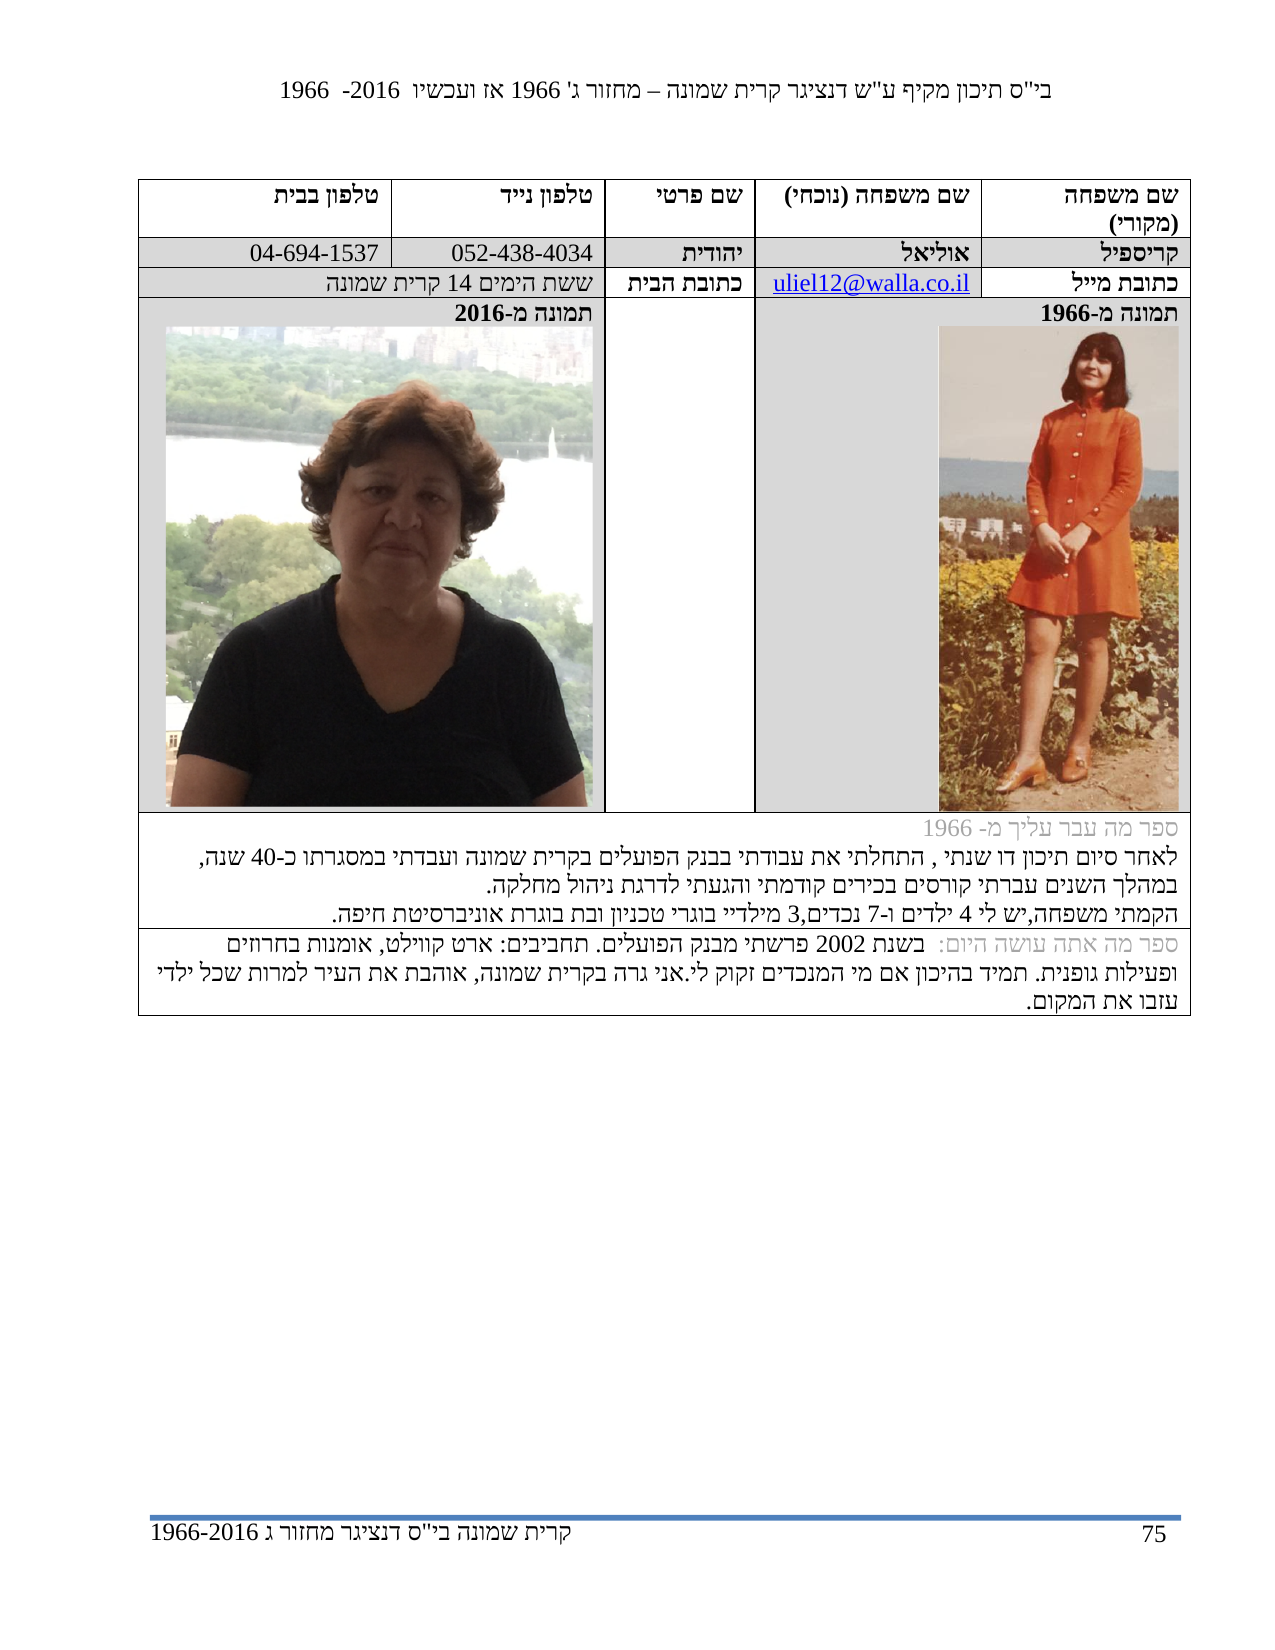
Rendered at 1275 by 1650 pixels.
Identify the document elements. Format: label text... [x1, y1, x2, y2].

table_cell [606, 298, 754, 812]
table_cell תמונה מ-2016 [139, 298, 604, 812]
table_cell ספר מה עבר עליך מ- 1966 לאחר סיום תיכון דו שנתי , התחלתי את עבודתי בבנק הפועלים בקרית שמונה ועבדתי במסגרתו כ-40 שנה, במהלך השנים עברתי קורסים בכירים קודמתי והגעתי לדרגת ניהול מחלקה. הקמתי משפחה,יש לי 4 ילדים ו-7 נכדים,3 מילדיי בוגרי טכניון ובת בוגרת אוניברסיטת חיפה. [139, 813, 1190, 928]
table_cell קריספיל [982, 238, 1190, 267]
table_cell תמונה מ-1966 [756, 298, 1190, 812]
table_cell ששת הימים 14 קרית שמונה [139, 268, 604, 297]
table_cell כתובת הבית [606, 268, 754, 297]
table_header שם משפחה (מקורי) [982, 180, 1190, 237]
picture [938, 326, 1179, 812]
table_cell 052-438-4034 [392, 238, 604, 267]
table_cell יהודית [606, 238, 754, 267]
table_cell ספר מה אתה עושה היום: בשנת 2002 פרשתי מבנק הפועלים. תחביבים: ארט קווילט, אומנות בחרוזים ופעילות גופנית. תמיד בהיכון אם מי המנכדים זקוק לי.אני גרה בקרית שמונה, אוהבת את העיר למרות שכל ילדי עזבו את המקום. [139, 929, 1190, 1015]
table_header שם פרטי [606, 180, 754, 237]
table_header שם משפחה (נוכחי) [756, 180, 981, 237]
table_cell uliel12@walla.co.il [756, 268, 981, 297]
table_header טלפון בבית [139, 180, 391, 237]
table_header טלפון נייד [392, 180, 604, 237]
table_cell 04-694-1537 [139, 238, 391, 267]
table_cell אוליאל [756, 238, 981, 267]
picture [165, 326, 593, 807]
table_cell כתובת מייל [982, 268, 1190, 297]
